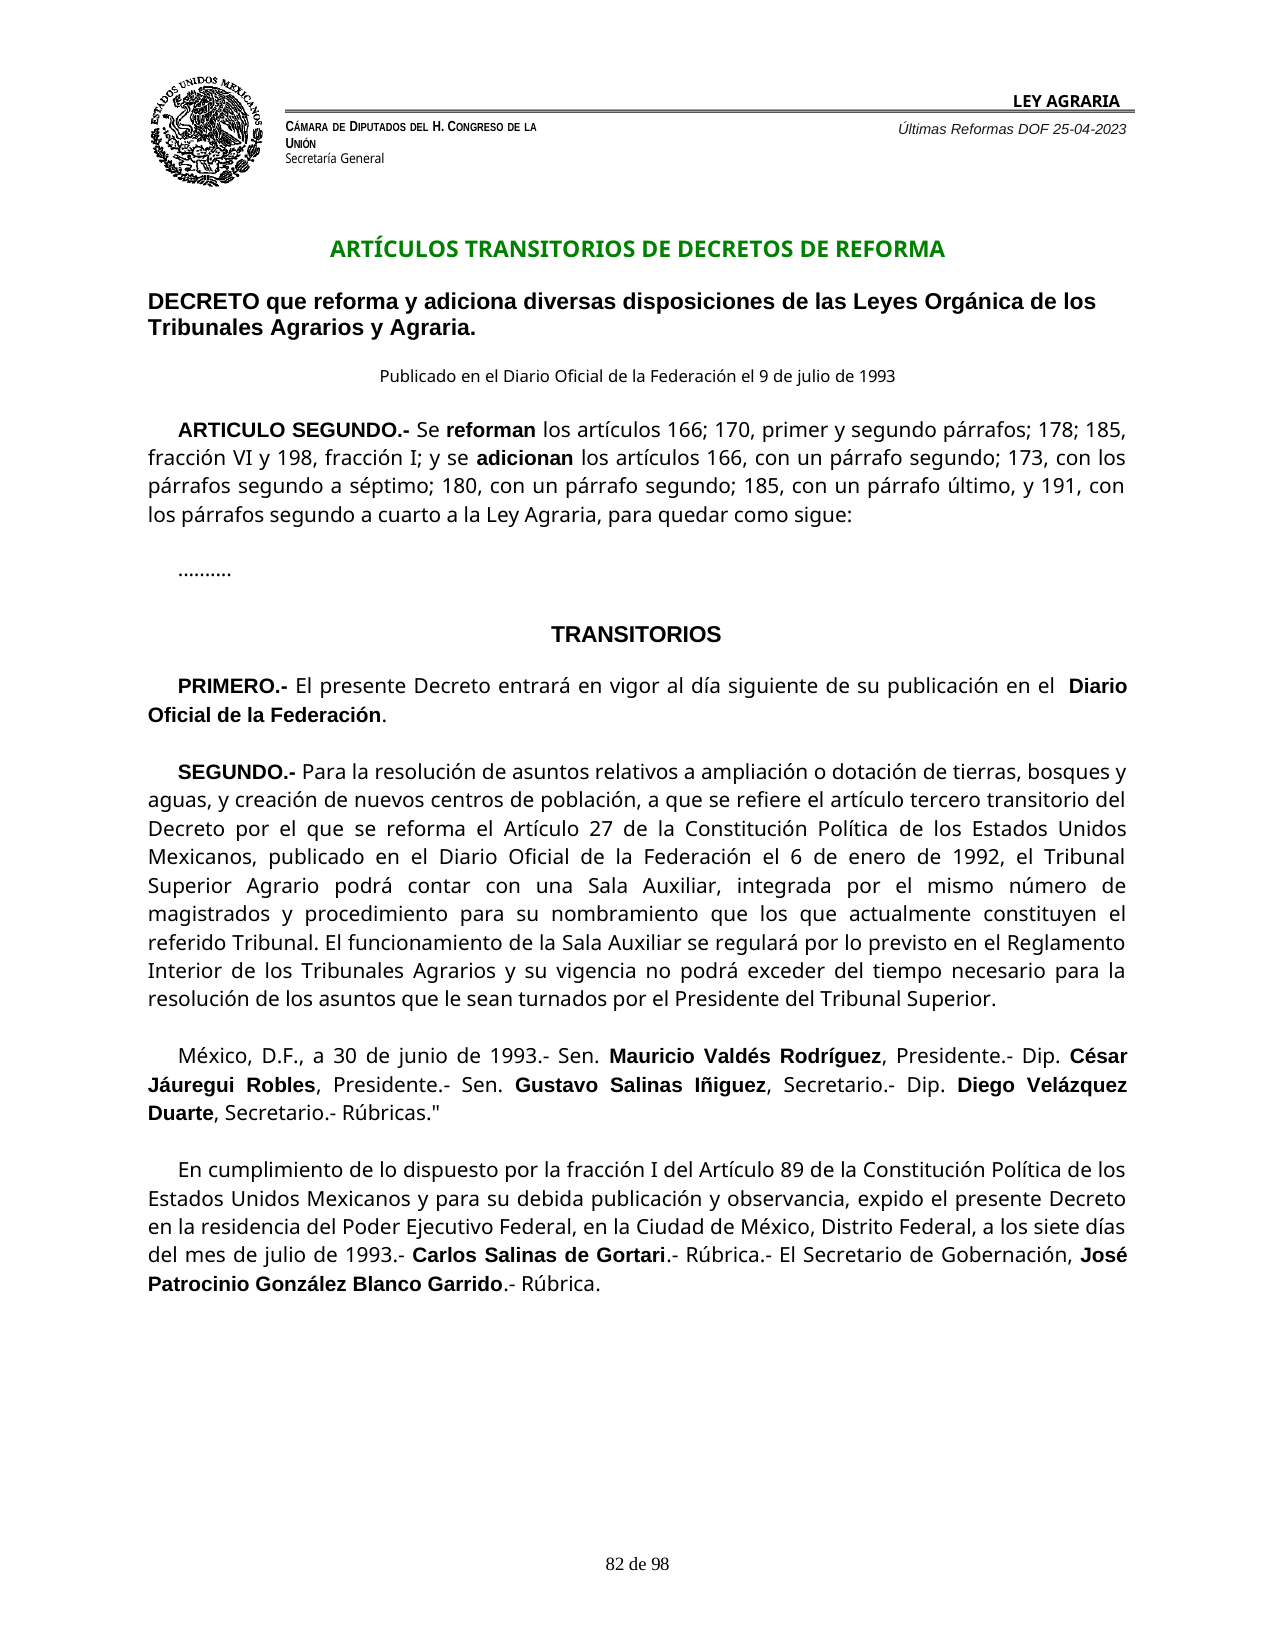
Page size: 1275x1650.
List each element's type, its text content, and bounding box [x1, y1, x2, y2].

subtitle DECRETO que reforma y adiciona diversas disposiciones de las Leyes Orgánica de los Tribunales Agrarios y Agraria. [148, 288, 1139, 340]
text SEGUNDO.- Para la resolución de asuntos relativos a ampliación o dotación de tierras, bosques y aguas, y creación de nuevos centros de población, a que se refiere el artículo tercero transitorio del Decreto por el que se reforma el Artículo 27 de la Constitución Política de los Estados Unidos Mexicanos, publicado en el Diario Oficial de la Federación el 6 de enero de 1992, el Tribunal Superior Agrario podrá contar con una Sala Auxiliar, integrada por el mismo número de magistrados y procedimiento para su nombramiento que los que actualmente constituyen el referido Tribunal. El funcionamiento de la Sala Auxiliar se regulará por lo previsto en el Reglamento Interior de los Tribunales Agrarios y su vigencia no podrá exceder del tiempo necesario para la resolución de los asuntos que le sean turnados por el Presidente del Tribunal Superior. [148, 757, 1127, 1013]
text PRIMERO.- El presente Decreto entrará en vigor al día siguiente de su publicación en el Diario Oficial de la Federación. [148, 672, 1128, 728]
text .......... [178, 554, 240, 583]
subtitle TRANSITORIOS [551, 621, 1139, 647]
text Publicado en el Diario Oficial de la Federación el 9 de julio de 1993 [273, 364, 1002, 387]
text México, D.F., a 30 de junio de 1993.- Sen. Mauricio Valdés Rodríguez, Presidente.- Dip. César Jáuregui Robles, Presidente.- Sen. Gustavo Salinas Iñiguez, Secretario.- Dip. Diego Velázquez Duarte, Secretario.- Rúbricas." [148, 1041, 1127, 1127]
text ARTICULO SEGUNDO.- Se reforman los artículos 166; 170, primer y segundo párrafos; 178; 185, fracción VI y 198, fracción I; y se adicionan los artículos 166, con un párrafo segundo; 173, con los párrafos segundo a séptimo; 180, con un párrafo segundo; 185, con un párrafo último, y 191, con los párrafos segundo a cuarto a la Ley Agraria, para quedar como sigue: [148, 415, 1127, 528]
picture [150, 76, 263, 187]
text ARTÍCULOS TRANSITORIOS DE DECRETOS DE REFORMA [273, 233, 1002, 264]
text En cumplimiento de lo dispuesto por la fracción I del Artículo 89 de la Constitución Política de los Estados Unidos Mexicanos y para su debida publicación y observancia, expido el presente Decreto en la residencia del Poder Ejecutivo Federal, en la Ciudad de México, Distrito Federal, a los siete días del mes de julio de 1993.- Carlos Salinas de Gortari.- Rúbrica.- El Secretario de Gobernación, José Patrocinio González Blanco Garrido.- Rúbrica. [148, 1155, 1128, 1297]
